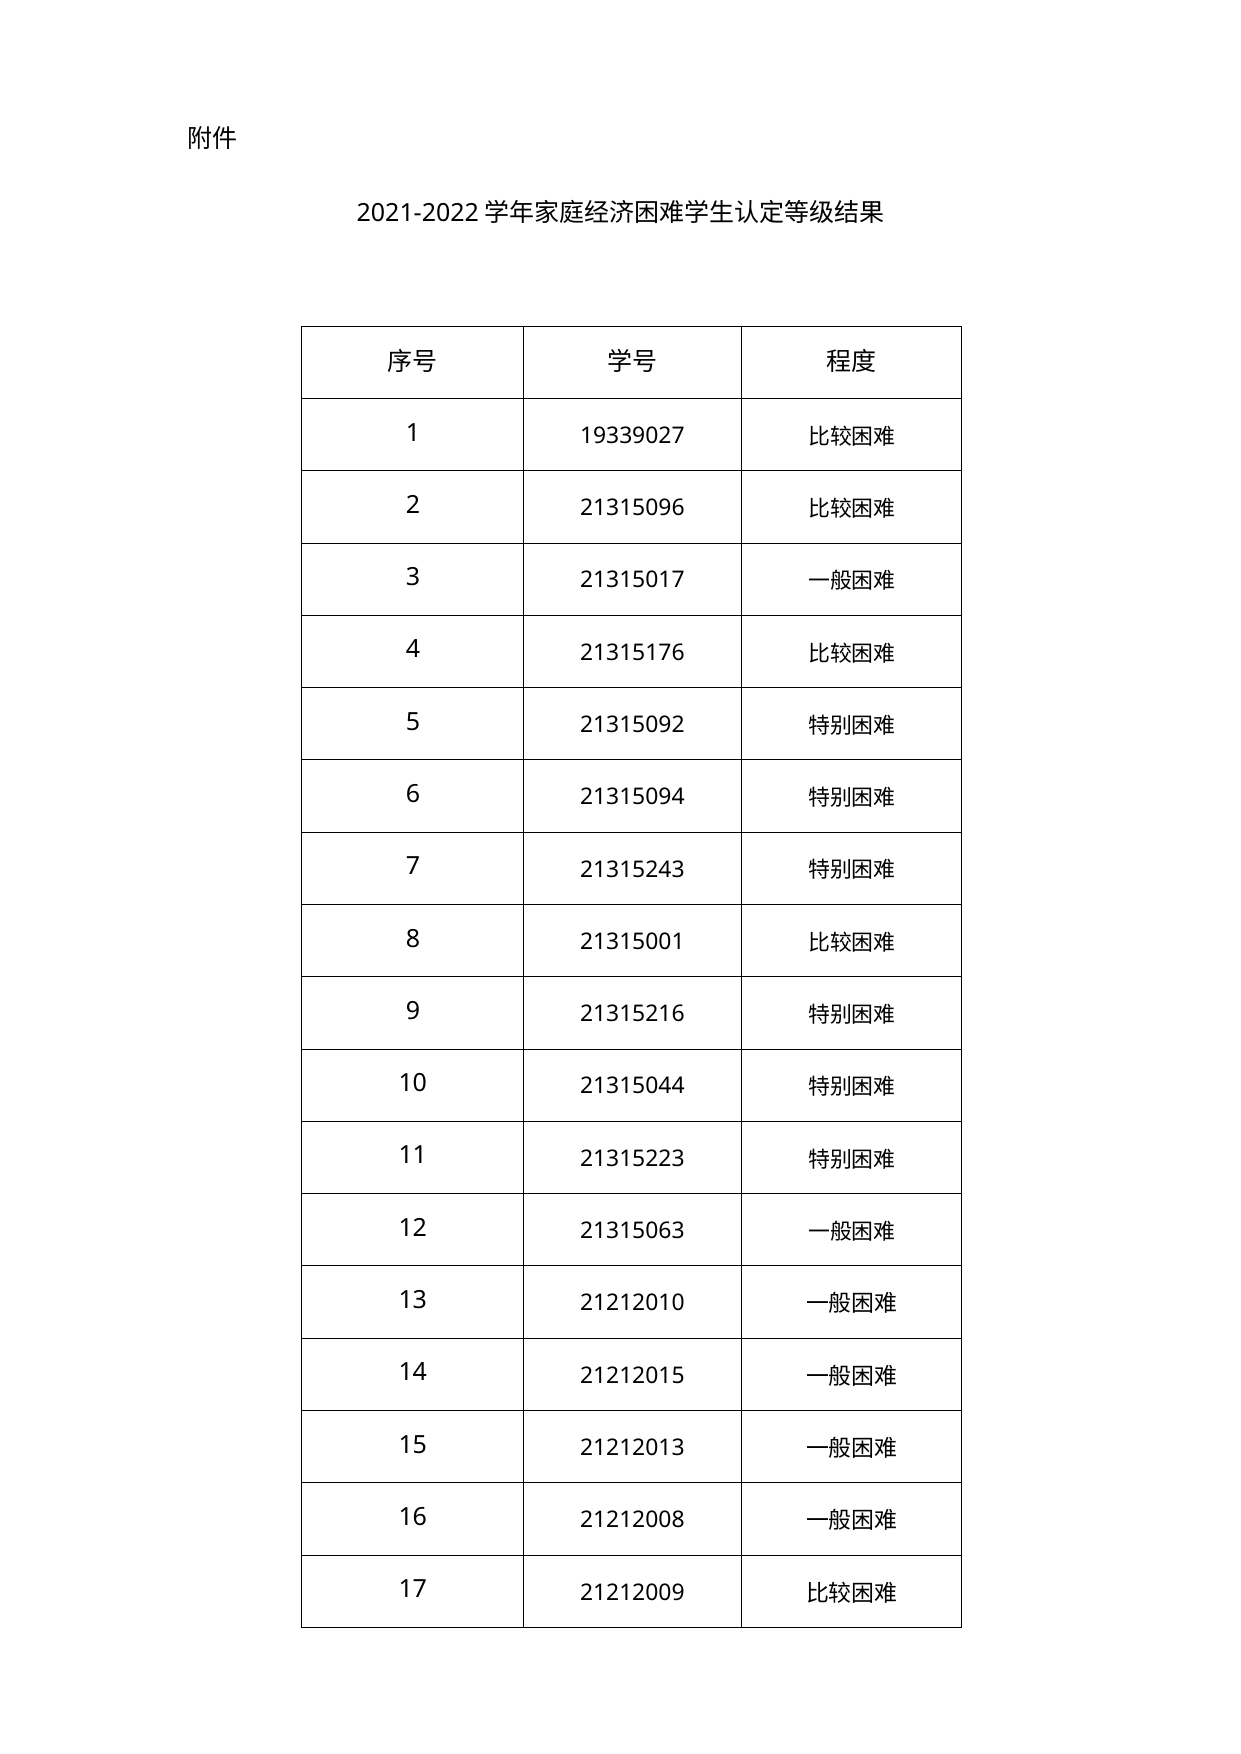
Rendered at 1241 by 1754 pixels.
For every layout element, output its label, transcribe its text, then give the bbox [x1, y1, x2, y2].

table_cell 特别困难 [742, 1050, 961, 1121]
table_cell 11 [302, 1122, 523, 1193]
table_cell 21212013 [524, 1411, 741, 1482]
table_cell 8 [302, 905, 523, 976]
table_cell 1 [302, 399, 523, 470]
table_cell 比较困难 [742, 905, 961, 976]
table_cell 21212010 [524, 1266, 741, 1338]
text 附件 [187, 104, 1053, 169]
table_cell 2 [302, 471, 523, 542]
table_cell 特别困难 [742, 760, 961, 832]
table_cell 一般困难 [742, 1266, 961, 1338]
table_cell 21315243 [524, 833, 741, 904]
table_cell 4 [302, 616, 523, 687]
table_cell 21315092 [524, 688, 741, 759]
table_cell 21212009 [524, 1556, 741, 1627]
table_cell 一般困难 [742, 1339, 961, 1410]
table_cell 6 [302, 760, 523, 832]
table_cell 21315094 [524, 760, 741, 832]
table_cell 特别困难 [742, 688, 961, 759]
table_cell 特别困难 [742, 1122, 961, 1193]
table_cell 5 [302, 688, 523, 759]
table_header 程度 [742, 327, 961, 398]
table_cell 10 [302, 1050, 523, 1121]
table_cell 特别困难 [742, 833, 961, 904]
table_cell 21315223 [524, 1122, 741, 1193]
table_cell 19339027 [524, 399, 741, 470]
table_cell 21315001 [524, 905, 741, 976]
table_cell 一般困难 [742, 544, 961, 615]
text 2021-2022学年家庭经济困难学生认定等级结果 [187, 178, 1053, 243]
table_cell 21212008 [524, 1483, 741, 1554]
table_cell 21212015 [524, 1339, 741, 1410]
table_cell 一般困难 [742, 1411, 961, 1482]
table_cell 比较困难 [742, 471, 961, 542]
table_cell 21315096 [524, 471, 741, 542]
table_cell 21315044 [524, 1050, 741, 1121]
table_header 序号 [302, 327, 523, 398]
table_cell 7 [302, 833, 523, 904]
table_cell 9 [302, 977, 523, 1048]
table_cell 21315017 [524, 544, 741, 615]
table_cell 特别困难 [742, 977, 961, 1048]
table_cell 21315063 [524, 1194, 741, 1265]
table_cell 一般困难 [742, 1483, 961, 1554]
table_cell 比较困难 [742, 399, 961, 470]
table_cell 3 [302, 544, 523, 615]
table_cell 12 [302, 1194, 523, 1265]
table_cell 比较困难 [742, 616, 961, 687]
table_cell 一般困难 [742, 1194, 961, 1265]
table_cell 17 [302, 1556, 523, 1627]
table_cell 15 [302, 1411, 523, 1482]
table_cell 14 [302, 1339, 523, 1410]
table_header 学号 [524, 327, 741, 398]
table_cell 16 [302, 1483, 523, 1554]
table_cell 比较困难 [742, 1556, 961, 1627]
table_cell 21315216 [524, 977, 741, 1048]
table_cell 21315176 [524, 616, 741, 687]
table_cell 13 [302, 1266, 523, 1338]
